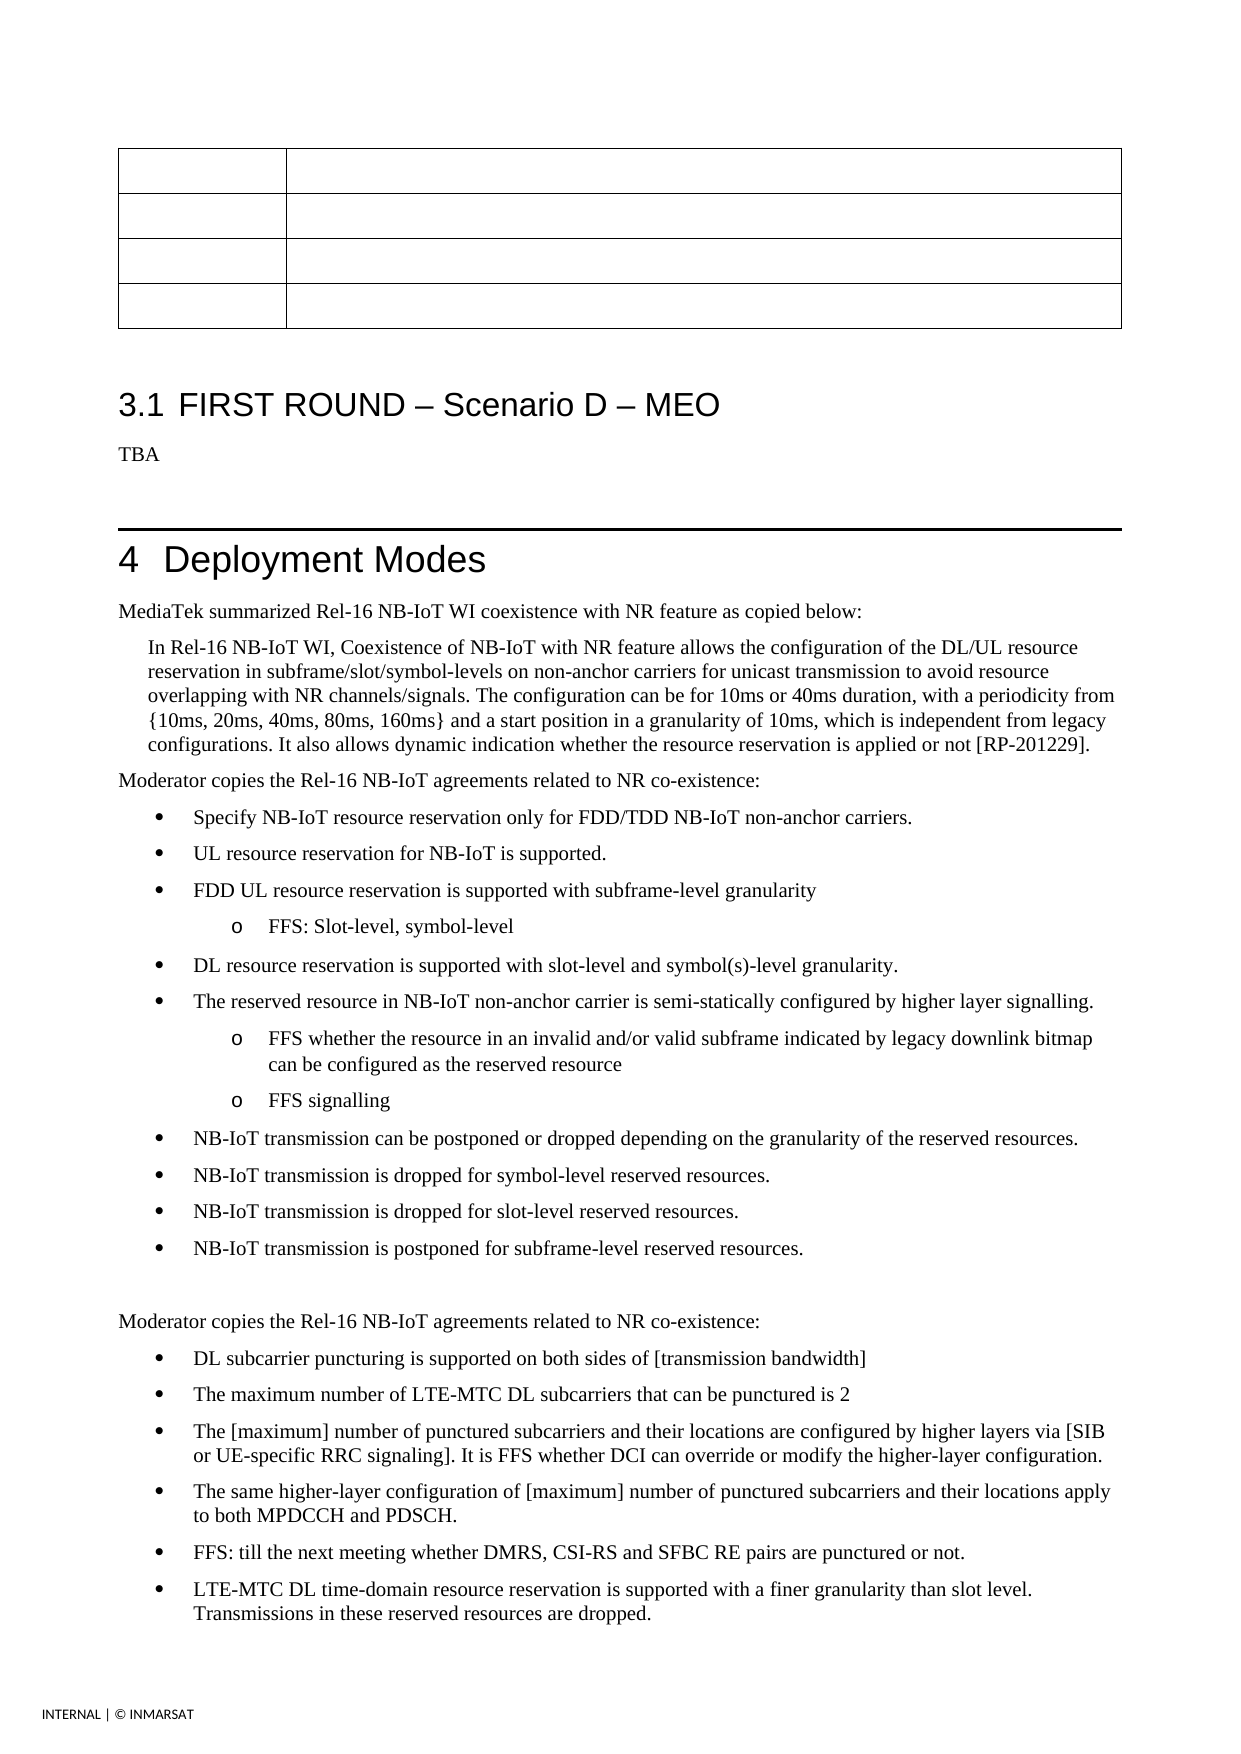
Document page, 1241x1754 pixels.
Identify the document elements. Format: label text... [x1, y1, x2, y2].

table_cell [287, 239, 1121, 283]
table_cell [287, 284, 1121, 328]
list NB-IoT transmission can be postponed or dropped depending on the granularity of the reserved resources. [156, 1126, 1122, 1150]
table_cell [287, 194, 1121, 238]
list NB-IoT transmission is postponed for subframe-level reserved resources. [156, 1236, 1122, 1260]
text Moderator copies the Rel-16 NB-IoT agreements related to NR co-existence: [118, 768, 1122, 792]
list DL resource reservation is supported with slot-level and symbol(s)-level granularity. [156, 953, 1122, 977]
list FFS: till the next meeting whether DMRS, CSI-RS and SFBC RE pairs are punctured or not. [156, 1540, 1122, 1564]
table_cell [119, 149, 286, 193]
list NB-IoT transmission is dropped for slot-level reserved resources. [156, 1199, 1122, 1223]
list LTE-MTC DL time-domain resource reservation is supported with a finer granularity than slot level. Transmissions in these reserved resources are dropped. [156, 1577, 1122, 1625]
list FFS signalling [231, 1088, 1122, 1114]
table_cell [119, 284, 286, 328]
list The reserved resource in NB-IoT non-anchor carrier is semi-statically configured by higher layer signalling. [156, 989, 1122, 1013]
list UL resource reservation for NB-IoT is supported. [156, 841, 1122, 865]
text Moderator copies the Rel-16 NB-IoT agreements related to NR co-existence: [118, 1309, 1122, 1333]
text TBA [118, 442, 1122, 466]
table_cell [119, 194, 286, 238]
table_cell [119, 239, 286, 283]
list The maximum number of LTE-MTC DL subcarriers that can be punctured is 2 [156, 1382, 1122, 1406]
text MediaTek summarized Rel-16 NB-IoT WI coexistence with NR feature as copied below: [118, 599, 1122, 623]
list FFS: Slot-level, symbol-level [231, 914, 1122, 940]
list FDD UL resource reservation is supported with subframe-level granularity [156, 878, 1122, 902]
subtitle FIRST ROUND – Scenario D – MEO [118, 385, 1122, 423]
list The same higher-layer configuration of [maximum] number of punctured subcarriers and their locations apply to both MPDCCH and PDSCH. [156, 1479, 1122, 1527]
list DL subcarrier puncturing is supported on both sides of [transmission bandwidth] [156, 1346, 1122, 1370]
text In Rel-16 NB-IoT WI, Coexistence of NB-IoT with NR feature allows the configuration of the DL/UL resource reservation in subframe/slot/symbol-levels on non-anchor carriers for unicast transmission to avoid resource overlapping with NR channels/signals. The configuration can be for 10ms or 40ms duration, with a periodicity from {10ms, 20ms, 40ms, 80ms, 160ms} and a start position in a granularity of 10ms, which is independent from legacy configurations. It also allows dynamic indication whether the resource reservation is applied or not [RP-201229]. [148, 635, 1122, 756]
list Specify NB-IoT resource reservation only for FDD/TDD NB-IoT non-anchor carriers. [156, 805, 1122, 829]
list FFS whether the resource in an invalid and/or valid subframe indicated by legacy downlink bitmap can be configured as the reserved resource [231, 1026, 1122, 1076]
list The [maximum] number of punctured subcarriers and their locations are configured by higher layers via [SIB or UE-specific RRC signaling]. It is FFS whether DCI can override or modify the higher-layer configuration. [156, 1419, 1122, 1467]
table_cell [287, 149, 1121, 193]
list NB-IoT transmission is dropped for symbol-level reserved resources. [156, 1163, 1122, 1187]
subtitle Deployment Modes [118, 531, 1122, 580]
